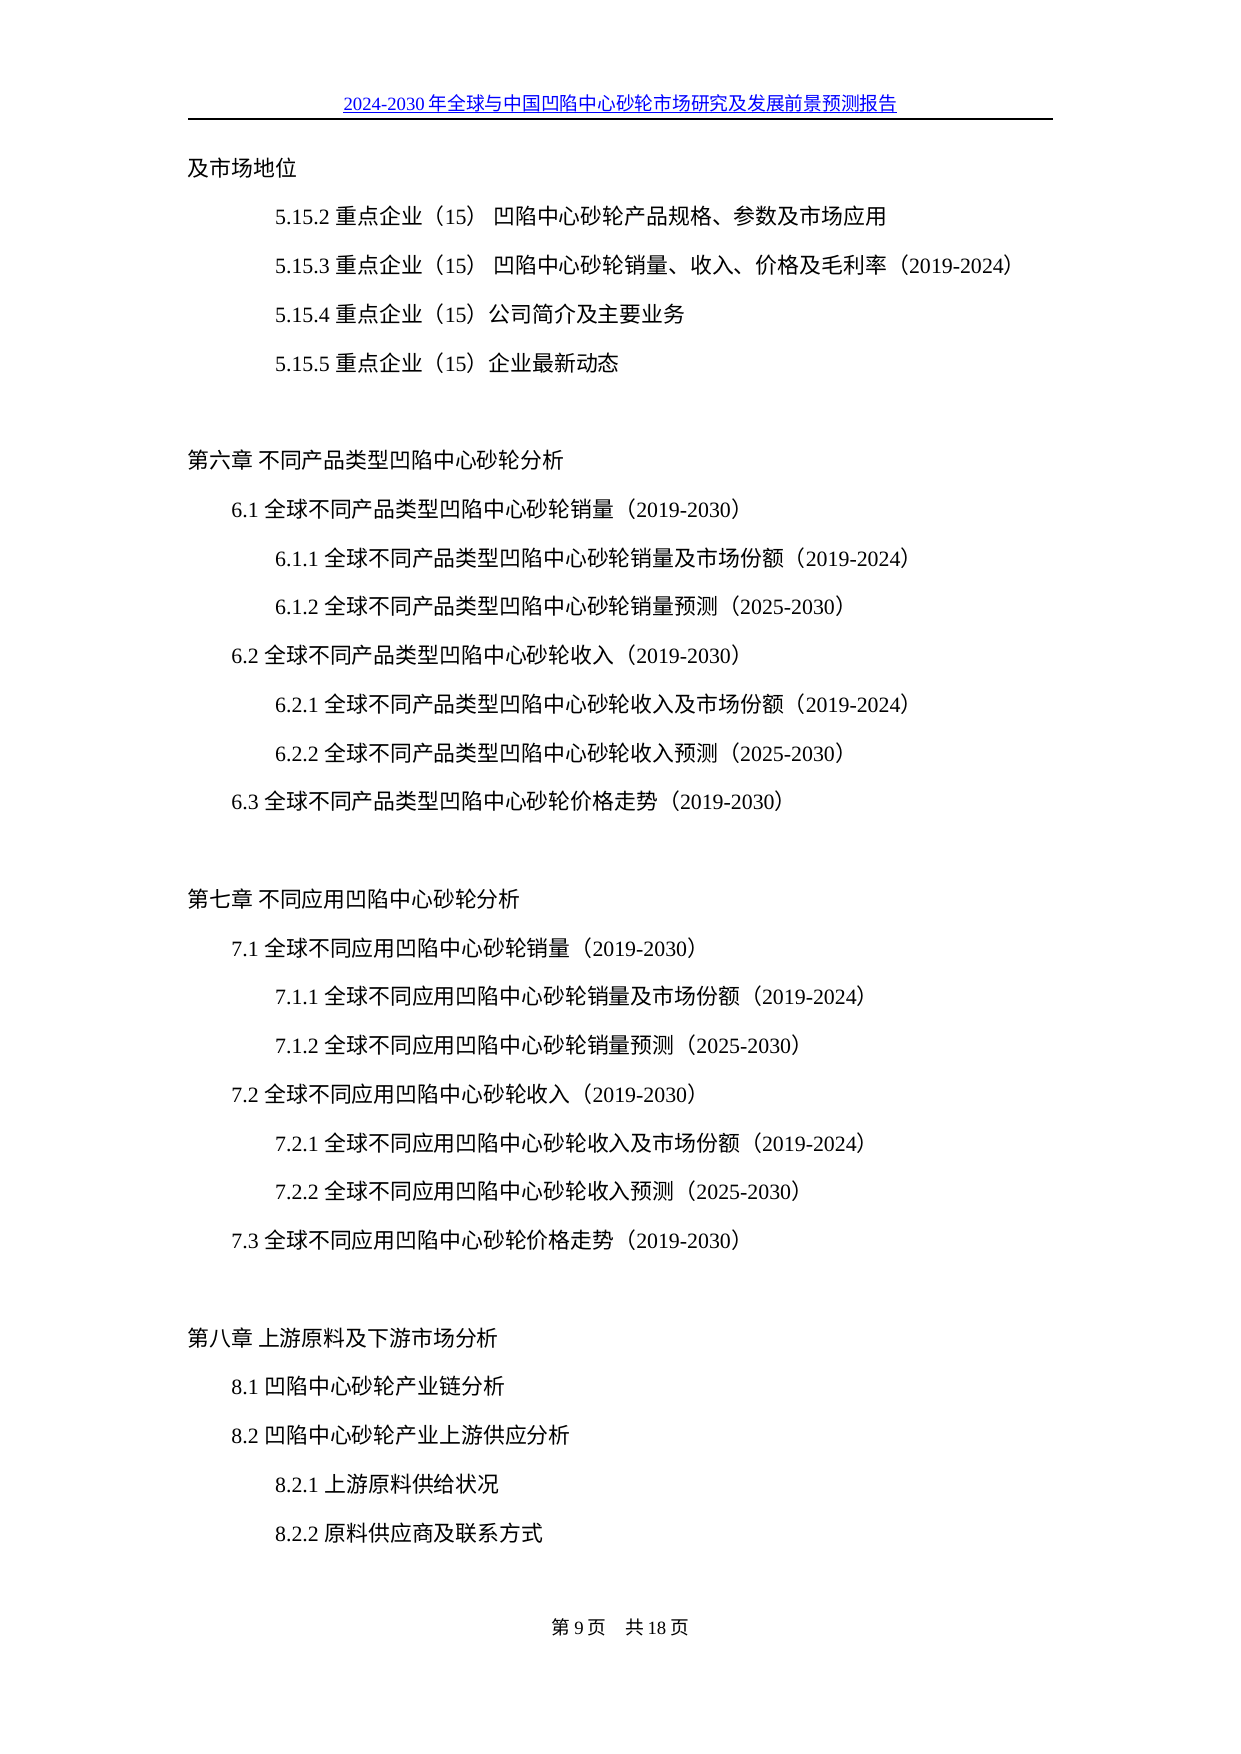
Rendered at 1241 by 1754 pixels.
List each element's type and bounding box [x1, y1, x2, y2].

text [187, 150, 1053, 1548]
